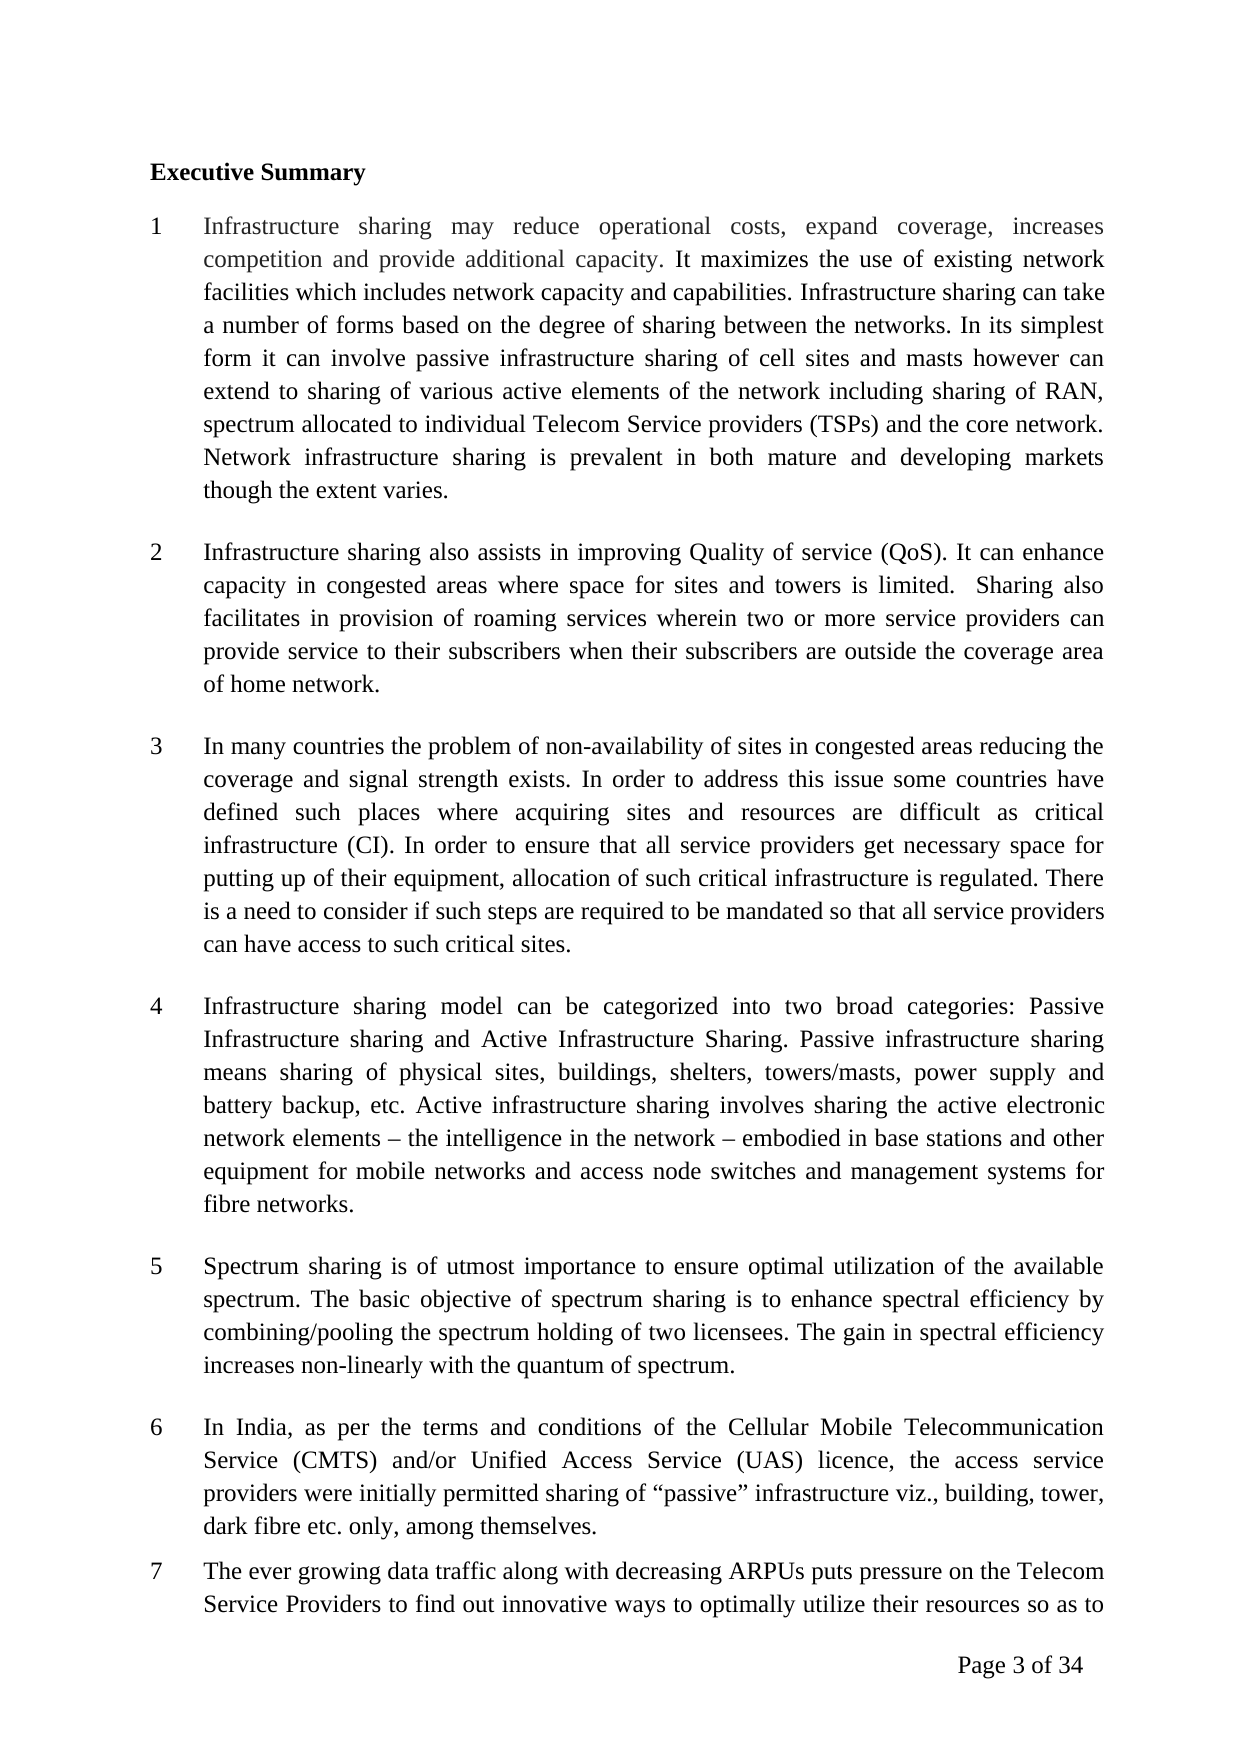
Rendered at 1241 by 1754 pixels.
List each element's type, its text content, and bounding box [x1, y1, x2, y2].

text Executive Summary [150, 157, 1105, 186]
list Infrastructure sharing also assists in improving Quality of service (QoS). It can enhance capacity in congested areas where space for sites and towers is limited. Sharing also facilitates in provision of roaming services wherein two or more service providers can provide service to their subscribers when their subscribers are outside the coverage area of home network. [150, 537, 1105, 698]
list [150, 1556, 1105, 1618]
list Infrastructure sharing model can be categorized into two broad categories: Passive Infrastructure sharing and Active Infrastructure Sharing. Passive infrastructure sharing means sharing of physical sites, buildings, shelters, towers/masts, power supply and battery backup, etc. Active infrastructure sharing involves sharing the active electronic network elements – the intelligence in the network – embodied in base stations and other equipment for mobile networks and access node switches and management systems for fibre networks. [150, 991, 1105, 1218]
list In many countries the problem of non-availability of sites in congested areas reducing the coverage and signal strength exists. In order to address this issue some countries have defined such places where acquiring sites and resources are difficult as critical infrastructure (CI). In order to ensure that all service providers get necessary space for putting up of their equipment, allocation of such critical infrastructure is regulated. There is a need to consider if such steps are required to be mandated so that all service providers can have access to such critical sites. [150, 731, 1105, 958]
list Infrastructure sharing may reduce operational costs, expand coverage, increases competition and provide additional capacity. It maximizes the use of existing network facilities which includes network capacity and capabilities. Infrastructure sharing can take a number of forms based on the degree of sharing between the networks. In its simplest form it can involve passive infrastructure sharing of cell sites and masts however can extend to sharing of various active elements of the network including sharing of RAN, spectrum allocated to individual Telecom Service providers (TSPs) and the core network. Network infrastructure sharing is prevalent in both mature and developing markets though the extent varies. [150, 211, 1105, 504]
list Spectrum sharing is of utmost importance to ensure optimal utilization of the available spectrum. The basic objective of spectrum sharing is to enhance spectral efficiency by combining/pooling the spectrum holding of two licensees. The gain in spectral efficiency increases non-linearly with the quantum of spectrum. [150, 1251, 1105, 1379]
list In India, as per the terms and conditions of the Cellular Mobile Telecommunication Service (CMTS) and/or Unified Access Service (UAS) licence, the access service providers were initially permitted sharing of “passive” infrastructure viz., building, tower, dark fibre etc. only, among themselves. [150, 1412, 1105, 1539]
